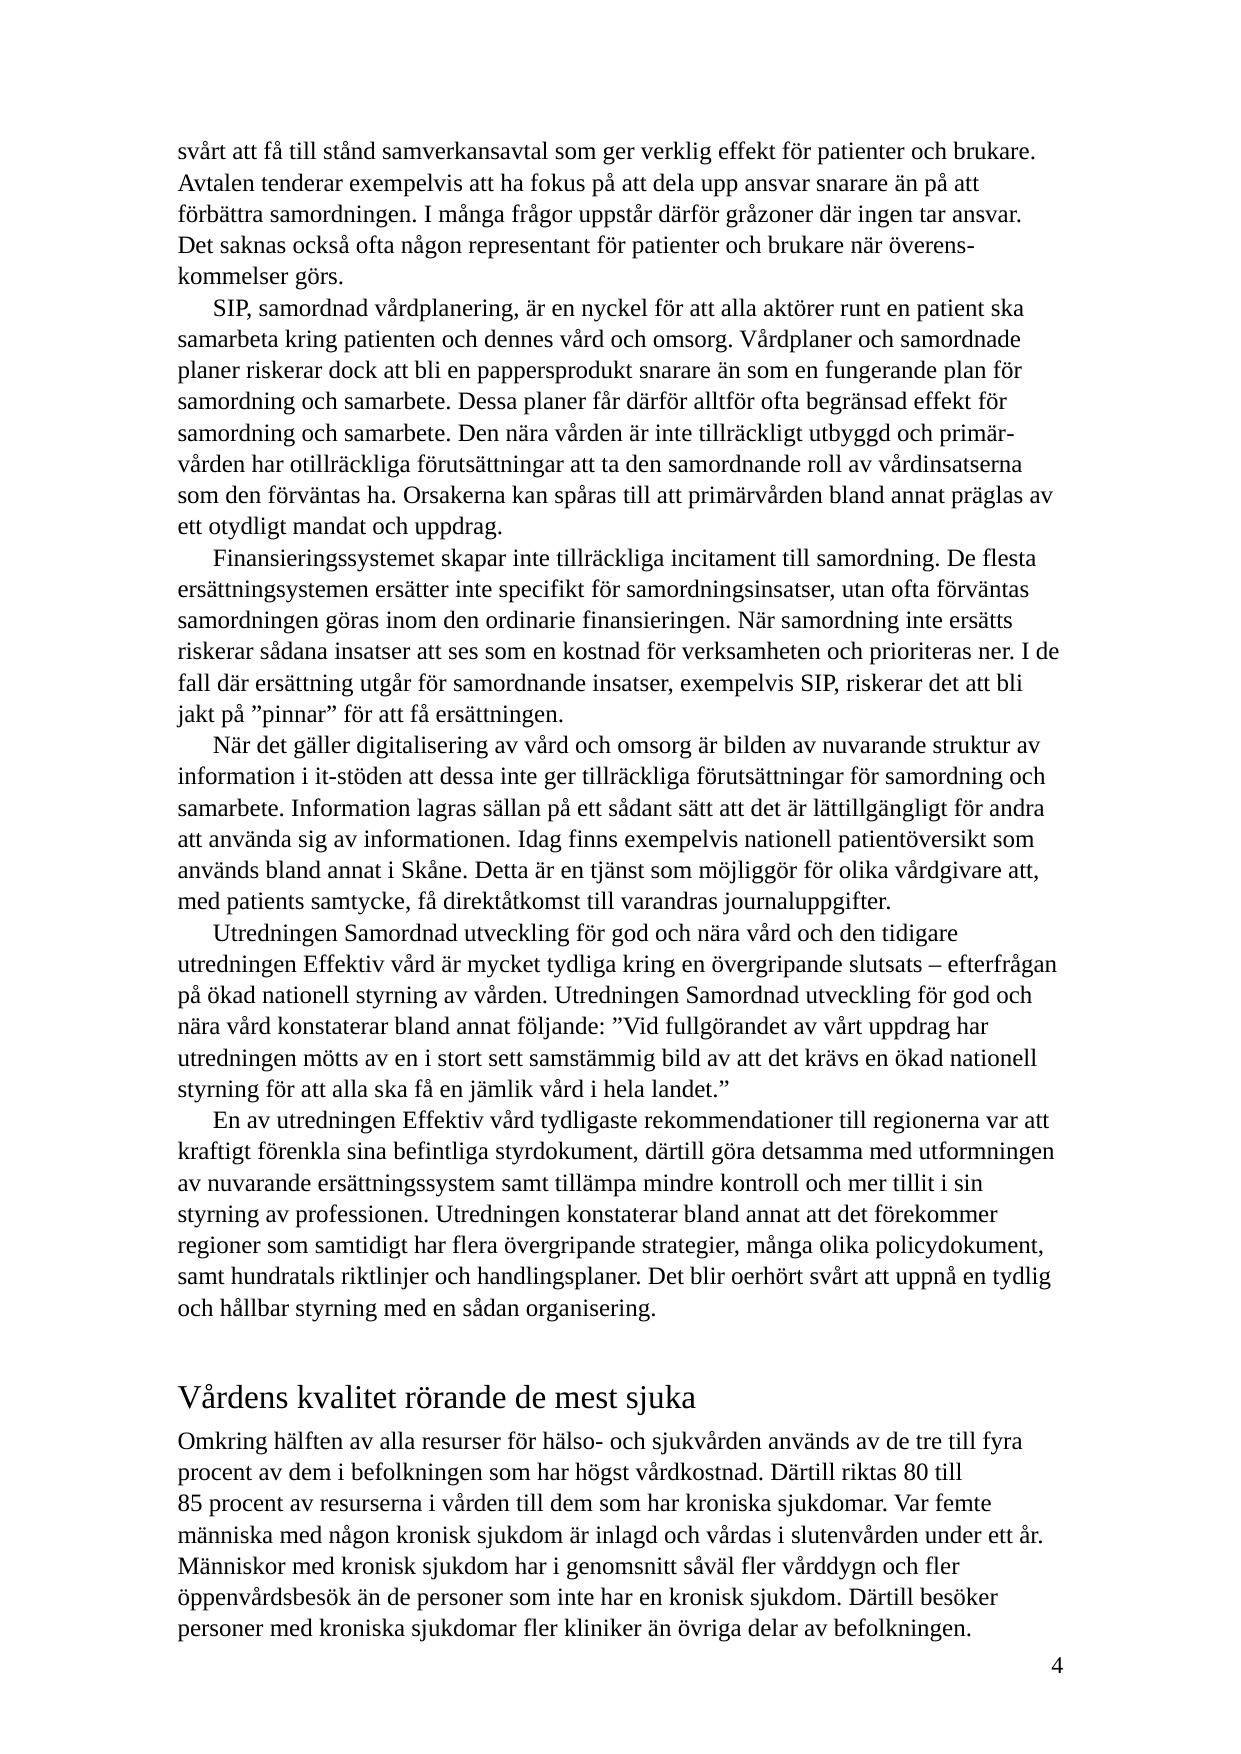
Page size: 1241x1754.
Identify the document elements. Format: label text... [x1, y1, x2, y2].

text SIP, samordnad vårdplanering, är en nyckel för att alla aktörer runt en patient ska samarbeta kring patienten och dennes vård och omsorg. Vårdplaner och samordnade planer riskerar dock att bli en pappersprodukt snarare än som en fungerande plan för samordning och samarbete. Dessa planer får därför alltför ofta begränsad effekt för samordning och samarbete. Den nära vården är inte tillräckligt utbyggd och primärvården har otillräckliga förutsättningar att ta den samordnande roll av vårdinsatserna som den förväntas ha. Orsakerna kan spåras till att primärvården bland annat präglas av ett otydligt mandat och uppdrag. [177, 290, 1063, 540]
text Omkring hälften av alla resurser för hälso- och sjukvården används av de tre till fyra procent av dem i befolkningen som har högst vårdkostnad. Därtill riktas 80 till 85 procent av resurserna i vården till dem som har kroniska sjukdomar. Var femte människa med någon kronisk sjukdom är inlagd och vårdas i slutenvården under ett år. Människor med kronisk sjukdom har i genomsnitt såväl fler vårddygn och fler öppenvårdsbesök än de personer som inte har en kronisk sjukdom. Därtill besöker personer med kroniska sjukdomar fler kliniker än övriga delar av befolkningen. [177, 1423, 1063, 1642]
text Finansieringssystemet skapar inte tillräckliga incitament till samordning. De flesta ersättningsystemen ersätter inte specifikt för samordningsinsatser, utan ofta förväntas samordningen göras inom den ordinarie finansieringen. När samordning inte ersätts riskerar sådana insatser att ses som en kostnad för verksamheten och prioriteras ner. I de fall där ersättning utgår för samordnande insatser, exempelvis SIP, riskerar det att bli jakt på ”pinnar” för att få ersättningen. [177, 540, 1063, 728]
text Utredningen Samordnad utveckling för god och nära vård och den tidigare utredningen Effektiv vård är mycket tydliga kring en övergripande slutsats – efterfrågan på ökad nationell styrning av vården. Utredningen Samordnad utveckling för god och nära vård konstaterar bland annat följande: ”Vid fullgörandet av vårt uppdrag har utredningen mötts av en i stort sett samstämmig bild av att det krävs en ökad nationell styrning för att alla ska få en jämlik vård i hela landet.” [177, 915, 1063, 1103]
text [177, 134, 1063, 290]
subtitle Vårdens kvalitet rörande de mest sjuka [177, 1384, 1063, 1415]
text En av utredningen Effektiv vård tydligaste rekommendationer till regionerna var att kraftigt förenkla sina befintliga styrdokument, därtill göra detsamma med utformningen av nuvarande ersättningssystem samt tillämpa mindre kontroll och mer tillit i sin styrning av professionen. Utredningen konstaterar bland annat att det förekommer regioner som samtidigt har flera övergripande strategier, många olika policydokument, samt hundratals riktlinjer och handlingsplaner. Det blir oerhört svårt att uppnå en tydlig och hållbar styrning med en sådan organisering. [177, 1103, 1063, 1321]
text När det gäller digitalisering av vård och omsorg är bilden av nuvarande struktur av information i it-stöden att dessa inte ger tillräckliga förutsättningar för samordning och samarbete. Information lagras sällan på ett sådant sätt att det är lättillgängligt för andra att använda sig av informationen. Idag finns exempelvis nationell patientöversikt som används bland annat i Skåne. Detta är en tjänst som möjliggör för olika vårdgivare att, med patients samtycke, få direktåtkomst till varandras journaluppgifter. [177, 728, 1063, 915]
